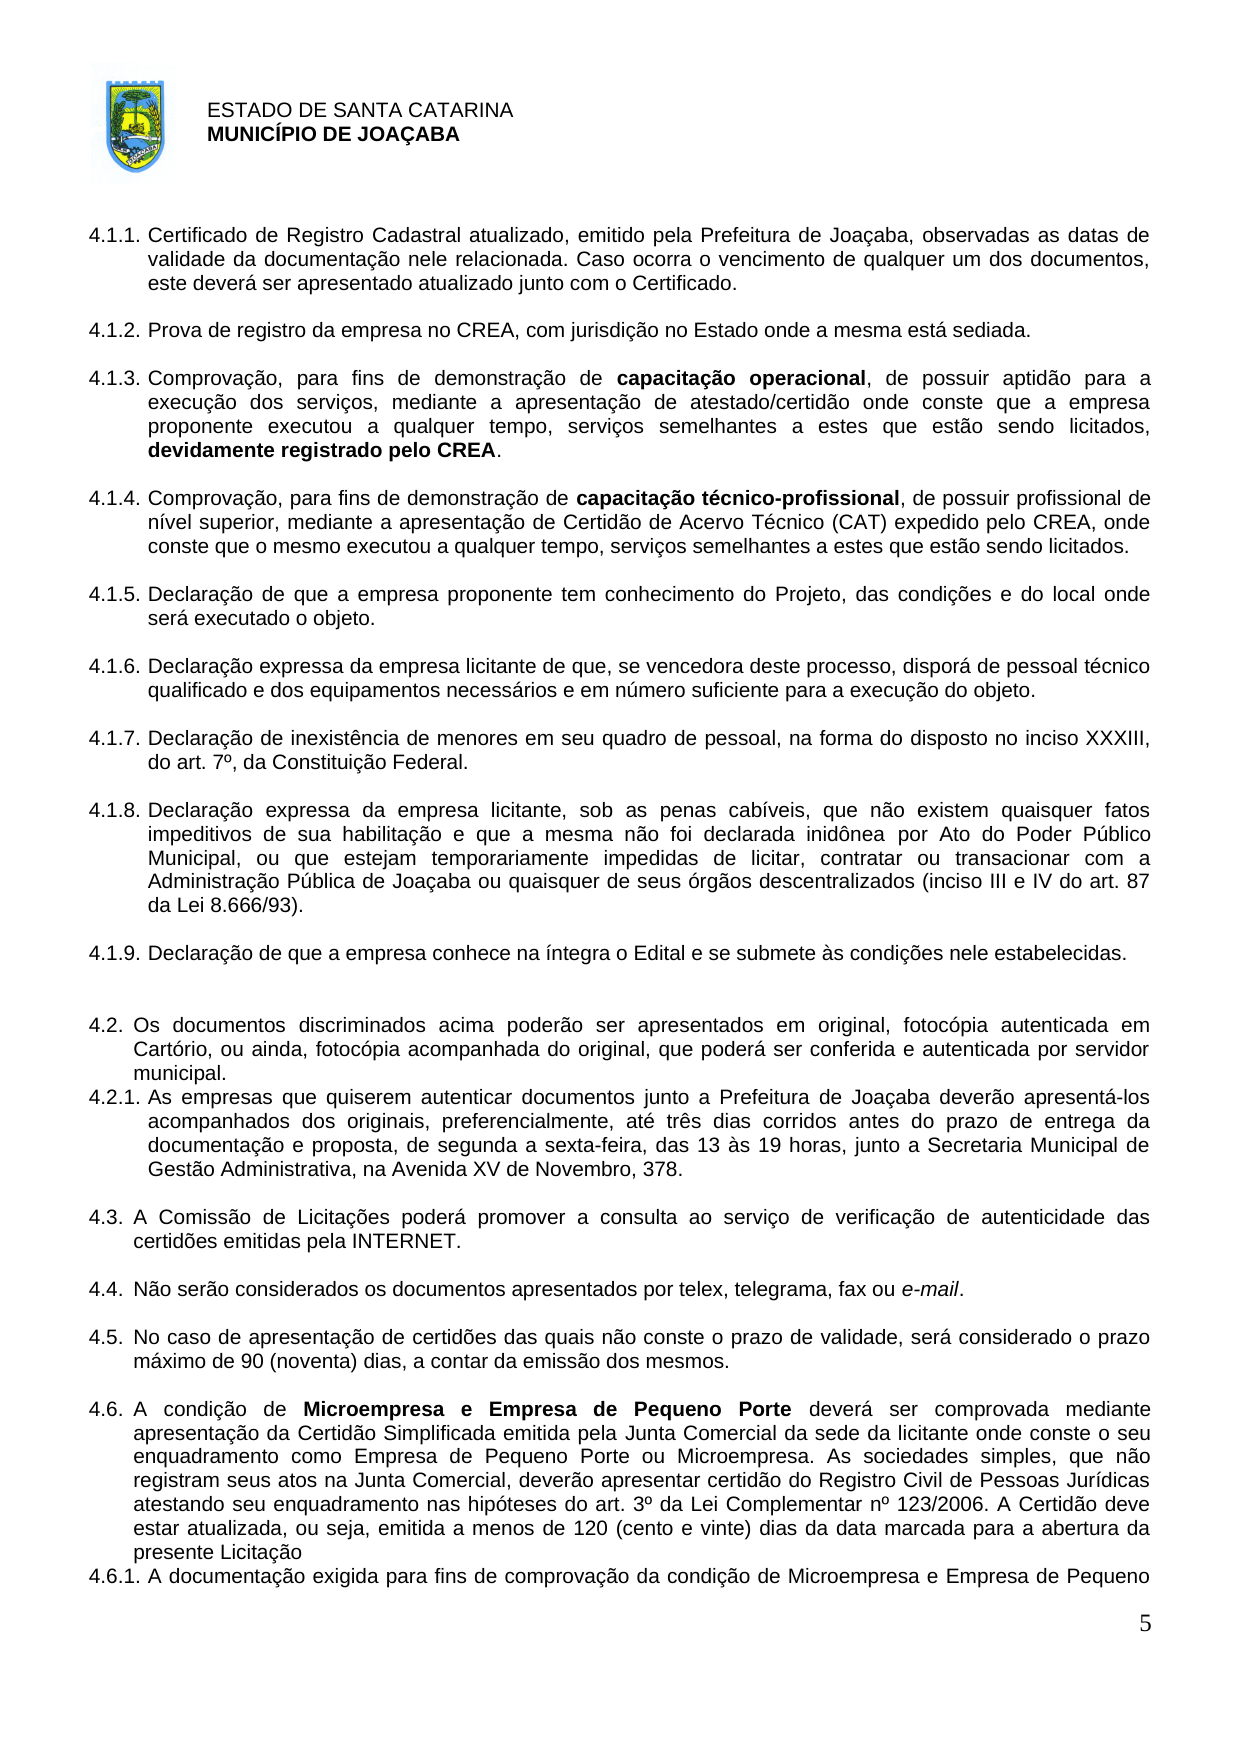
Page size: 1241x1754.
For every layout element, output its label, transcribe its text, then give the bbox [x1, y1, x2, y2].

list As empresas que quiserem autenticar documentos junto a Prefeitura de Joaçaba deverão apresentá-los acompanhados dos originais, preferencialmente, até três dias corridos antes do prazo de entrega da documentação e proposta, de segunda a sexta-feira, das 13 às 19 horas, junto a Secretaria Municipal de Gestão Administrativa, na Avenida XV de Novembro, 378. [89, 1085, 1152, 1181]
picture [90, 62, 183, 191]
list Comprovação, para fins de demonstração de capacitação operacional, de possuir aptidão para a execução dos serviços, mediante a apresentação de atestado/certidão onde conste que a empresa proponente executou a qualquer tempo, serviços semelhantes a estes que estão sendo licitados, devidamente registrado pelo CREA. [89, 366, 1152, 462]
list No caso de apresentação de certidões das quais não conste o prazo de validade, será considerado o prazo máximo de 90 (noventa) dias, a contar da emissão dos mesmos. [89, 1324, 1152, 1372]
list Declaração de que a empresa conhece na íntegra o Edital e se submete às condições nele estabelecidas. [89, 941, 1152, 965]
list A Comissão de Licitações poderá promover a consulta ao serviço de verificação de autenticidade das certidões emitidas pela INTERNET. [89, 1205, 1152, 1253]
list Declaração de inexistência de menores em seu quadro de pessoal, na forma do disposto no inciso XXXIII, do art. 7º, da Constituição Federal. [89, 726, 1152, 773]
list A condição de Microempresa e Empresa de Pequeno Porte deverá ser comprovada mediante apresentação da Certidão Simplificada emitida pela Junta Comercial da sede da licitante onde conste o seu enquadramento como Empresa de Pequeno Porte ou Microempresa. As sociedades simples, que não registram seus atos na Junta Comercial, deverão apresentar certidão do Registro Civil de Pessoas Jurídicas atestando seu enquadramento nas hipóteses do art. 3º da Lei Complementar nº 123/2006. A Certidão deve estar atualizada, ou seja, emitida a menos de 120 (cento e vinte) dias da data marcada para a abertura da presente Licitação [89, 1396, 1152, 1564]
list Prova de registro da empresa no CREA, com jurisdição no Estado onde a mesma está sediada. [89, 318, 1152, 342]
list Declaração expressa da empresa licitante, sob as penas cabíveis, que não existem quaisquer fatos impeditivos de sua habilitação e que a mesma não foi declarada inidônea por Ato do Poder Público Municipal, ou que estejam temporariamente impedidas de licitar, contratar ou transacionar com a Administração Pública de Joaçaba ou quaisquer de seus órgãos descentralizados (inciso III e IV do art. 87 da Lei 8.666/93). [89, 797, 1152, 917]
list Declaração de que a empresa proponente tem conhecimento do Projeto, das condições e do local onde será executado o objeto. [89, 582, 1152, 630]
list Declaração expressa da empresa licitante de que, se vencedora deste processo, disporá de pessoal técnico qualificado e dos equipamentos necessários e em número suficiente para a execução do objeto. [89, 654, 1152, 702]
list Os documentos discriminados acima poderão ser apresentados em original, fotocópia autenticada em Cartório, ou ainda, fotocópia acompanhada do original, que poderá ser conferida e autenticada por servidor municipal. [89, 1013, 1152, 1085]
list Comprovação, para fins de demonstração de capacitação técnico-profissional, de possuir profissional de nível superior, mediante a apresentação de Certidão de Acervo Técnico (CAT) expedido pelo CREA, onde conste que o mesmo executou a qualquer tempo, serviços semelhantes a estes que estão sendo licitados. [89, 486, 1152, 558]
list Não serão considerados os documentos apresentados por telex, telegrama, fax ou e-mail. [89, 1277, 1152, 1301]
list Certificado de Registro Cadastral atualizado, emitido pela Prefeitura de Joaçaba, observadas as datas de validade da documentação nele relacionada. Caso ocorra o vencimento de qualquer um dos documentos, este deverá ser apresentado atualizado junto com o Certificado. [89, 222, 1152, 294]
